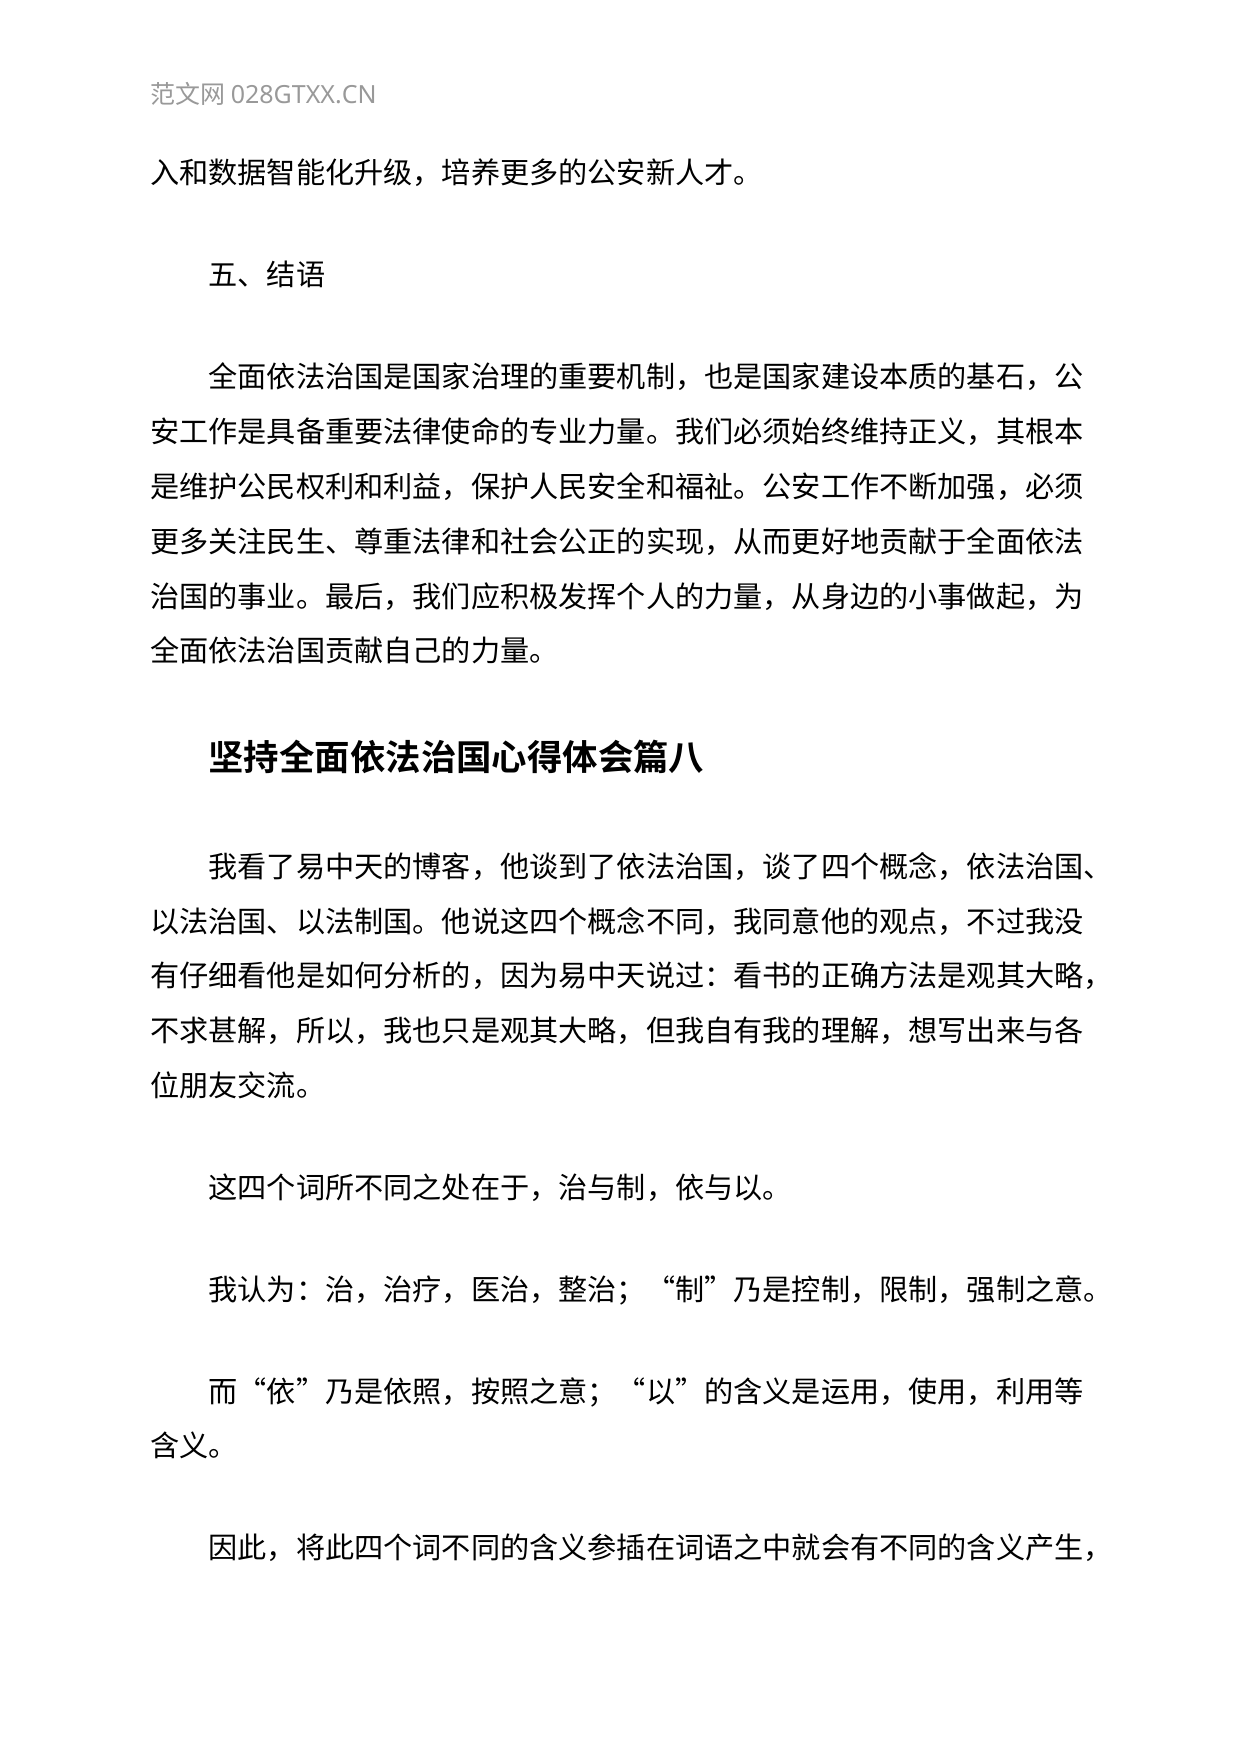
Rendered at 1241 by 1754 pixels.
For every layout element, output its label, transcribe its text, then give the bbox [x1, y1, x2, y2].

text 坚持全面依法治国心得体会篇八 [150, 730, 1090, 781]
text 这四个词所不同之处在于，治与制，依与以。 [150, 1164, 1090, 1207]
text 五、结语 [150, 252, 1090, 294]
text 全面依法治国是国家治理的重要机制，也是国家建设本质的基石，公安工作是具备重要法律使命的专业力量。我们必须始终维持正义，其根本是维护公民权利和利益，保护人民安全和福祉。公安工作不断加强，必须更多关注民生、尊重法律和社会公正的实现，从而更好地贡献于全面依法治国的事业。最后，我们应积极发挥个人的力量，从身边的小事做起，为全面依法治国贡献自己的力量。 [150, 353, 1090, 670]
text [150, 1525, 1090, 1567]
text 而“依”乃是依照，按照之意；“以”的含义是运用，使用，利用等含义。 [150, 1368, 1090, 1465]
text 我认为：治，治疗，医治，整治；“制”乃是控制，限制，强制之意。 [150, 1266, 1090, 1309]
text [150, 150, 1090, 192]
text 我看了易中天的博客，他谈到了依法治国，谈了四个概念，依法治国、以法治国、以法制国。他说这四个概念不同，我同意他的观点，不过我没有仔细看他是如何分析的，因为易中天说过：看书的正确方法是观其大略，不求甚解，所以，我也只是观其大略，但我自有我的理解，想写出来与各位朋友交流。 [150, 843, 1090, 1105]
